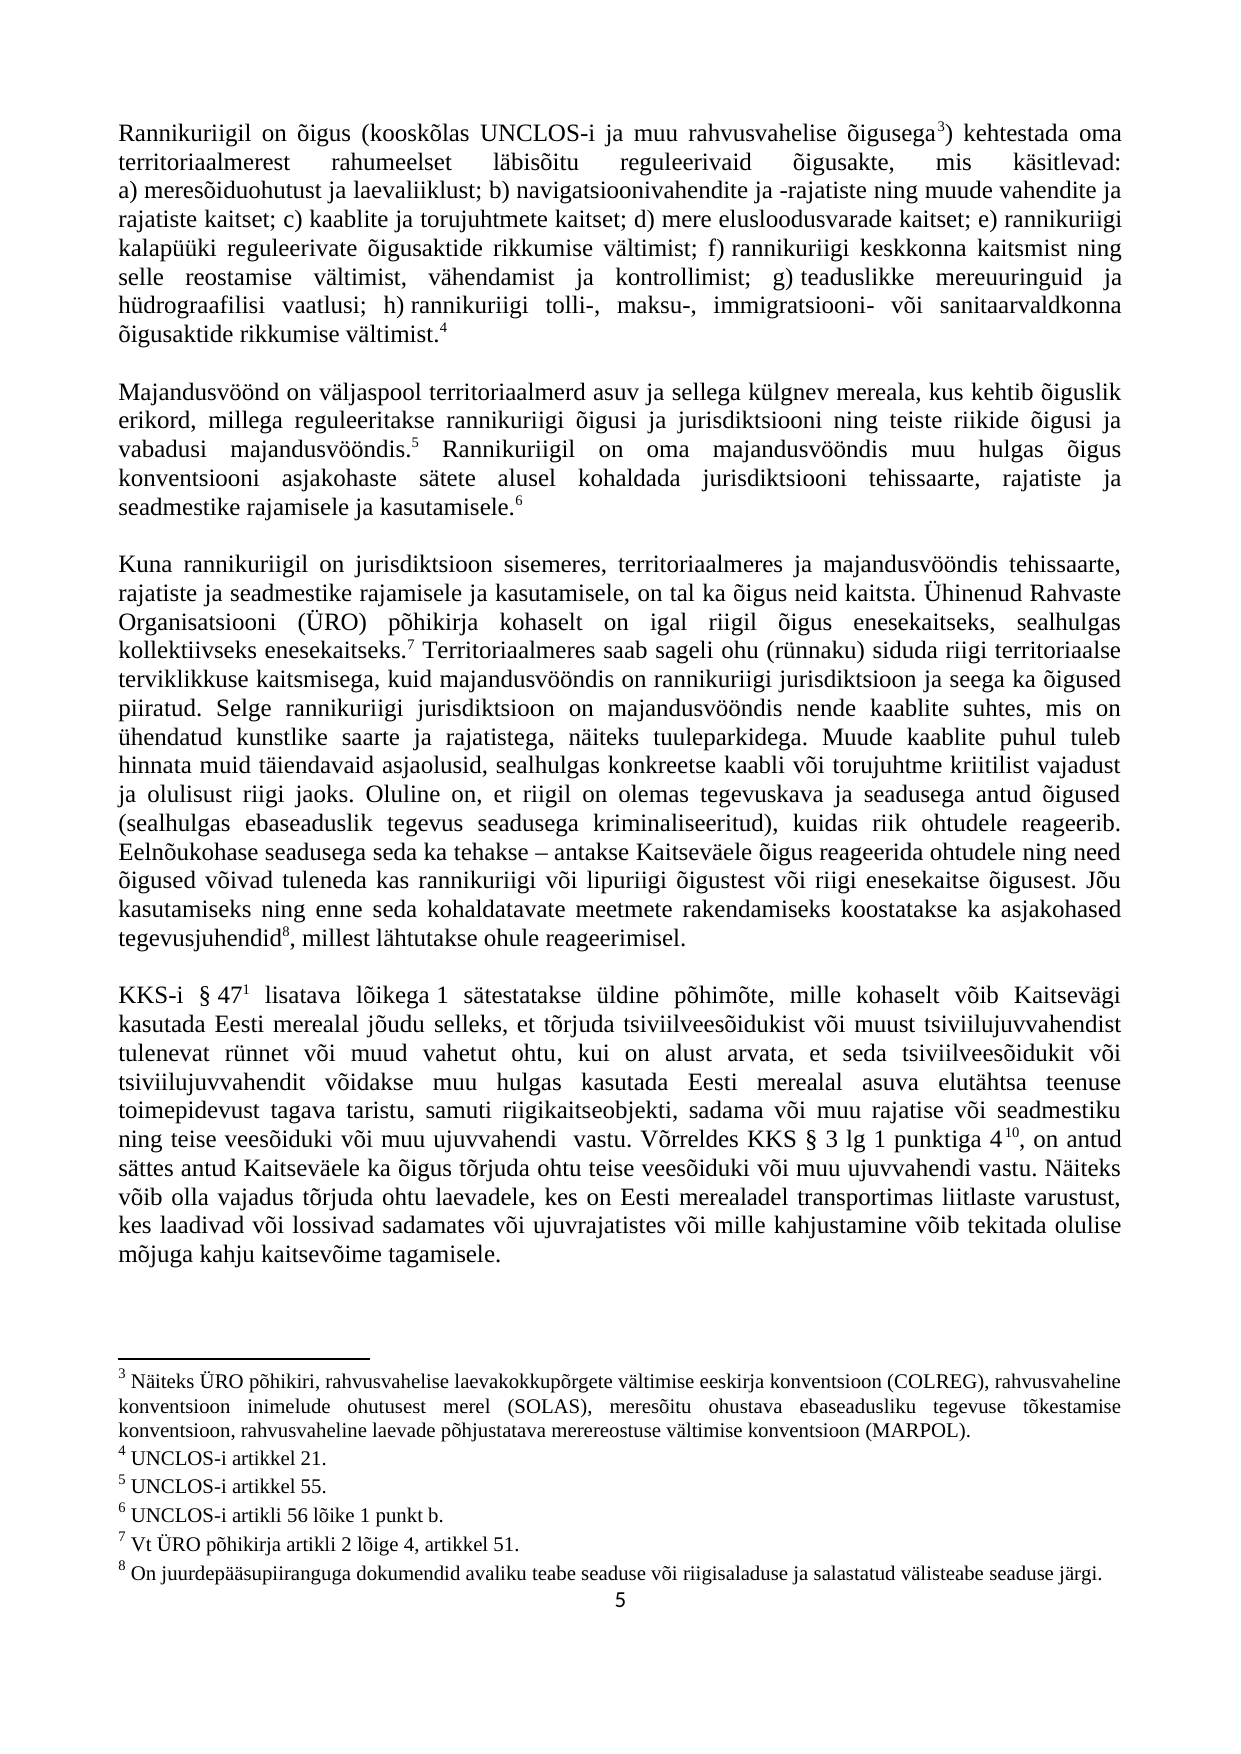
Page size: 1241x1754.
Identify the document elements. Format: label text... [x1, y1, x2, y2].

text Rannikuriigil on õigus (kooskõlas UNCLOS-i ja muu rahvusvahelise õigusega) kehtestada oma territoriaalmerest rahumeelset läbisõitu reguleerivaid õigusakte, mis käsitlevad: a) meresõiduohutust ja laevaliiklust; b) navigatsioonivahendite ja -rajatiste ning muude vahendite ja rajatiste kaitset; c) kaablite ja torujuhtmete kaitset; d) mere elusloodusvarade kaitset; e) rannikuriigi kalapüüki reguleerivate õigusaktide rikkumise vältimist; f) rannikuriigi keskkonna kaitsmist ning selle reostamise vältimist, vähendamist ja kontrollimist; g) teaduslikke mereuuringuid ja hüdrograafilisi vaatlusi; h) rannikuriigi tolli-, maksu-, immigratsiooni- või sanitaarvaldkonna õigusaktide rikkumise vältimist. [118, 118, 1122, 348]
text Kuna rannikuriigil on jurisdiktsioon sisemeres, territoriaalmeres ja majandusvööndis tehissaarte, rajatiste ja seadmestike rajamisele ja kasutamisele, on tal ka õigus neid kaitsta. Ühinenud Rahvaste Organisatsiooni (ÜRO) põhikirja kohaselt on igal riigil õigus enesekaitseks, sealhulgas kollektiivseks enesekaitseks. Territoriaalmeres saab sageli ohu (rünnaku) siduda riigi territoriaalse terviklikkuse kaitsmisega, kuid majandusvööndis on rannikuriigi jurisdiktsioon ja seega ka õigused piiratud. Selge rannikuriigi jurisdiktsioon on majandusvööndis nende kaablite suhtes, mis on ühendatud kunstlike saarte ja rajatistega, näiteks tuuleparkidega. Muude kaablite puhul tuleb hinnata muid täiendavaid asjaolusid, sealhulgas konkreetse kaabli või torujuhtme kriitilist vajadust ja olulisust riigi jaoks. Oluline on, et riigil on olemas tegevuskava ja seadusega antud õigused (sealhulgas ebaseaduslik tegevus seadusega kriminaliseeritud), kuidas riik ohtudele reageerib. Eelnõukohase seadusega seda ka tehakse – antakse Kaitseväele õigus reageerida ohtudele ning need õigused võivad tuleneda kas rannikuriigi või lipuriigi õigustest või riigi enesekaitse õigusest. Jõu kasutamiseks ning enne seda kohaldatavate meetmete rakendamiseks koostatakse ka asjakohased tegevusjuhendid, millest lähtutakse ohule reageerimisel. [118, 549, 1122, 952]
text Majandusvöönd on väljaspool territoriaalmerd asuv ja sellega külgnev mereala, kus kehtib õiguslik erikord, millega reguleeritakse rannikuriigi õigusi ja jurisdiktsiooni ning teiste riikide õigusi ja vabadusi majandusvööndis. Rannikuriigil on oma majandusvööndis muu hulgas õigus konventsiooni asjakohaste sätete alusel kohaldada jurisdiktsiooni tehissaarte, rajatiste ja seadmestike rajamisele ja kasutamisele. [118, 377, 1122, 521]
text KKS-i § 471 lisatava lõikega 1 sätestatakse üldine põhimõte, mille kohaselt võib Kaitsevägi kasutada Eesti merealal jõudu selleks, et tõrjuda tsiviilveesõidukist või muust tsiviilujuvvahendist tulenevat rünnet või muud vahetut ohtu, kui on alust arvata, et seda tsiviilveesõidukit või tsiviilujuvvahendit võidakse muu hulgas kasutada Eesti merealal asuva elutähtsa teenuse toimepidevust tagava taristu, samuti riigikaitseobjekti, sadama või muu rajatise või seadmestiku ning teise veesõiduki või muu ujuvvahendi vastu. Võrreldes KKS § 3 lg 1 punktiga 410, on antud sättes antud Kaitseväele ka õigus tõrjuda ohtu teise veesõiduki või muu ujuvvahendi vastu. Näiteks võib olla vajadus tõrjuda ohtu laevadele, kes on Eesti merealadel transportimas liitlaste varustust, kes laadivad või lossivad sadamates või ujuvrajatistes või mille kahjustamine võib tekitada olulise mõjuga kahju kaitsevõime tagamisele. [118, 981, 1122, 1268]
